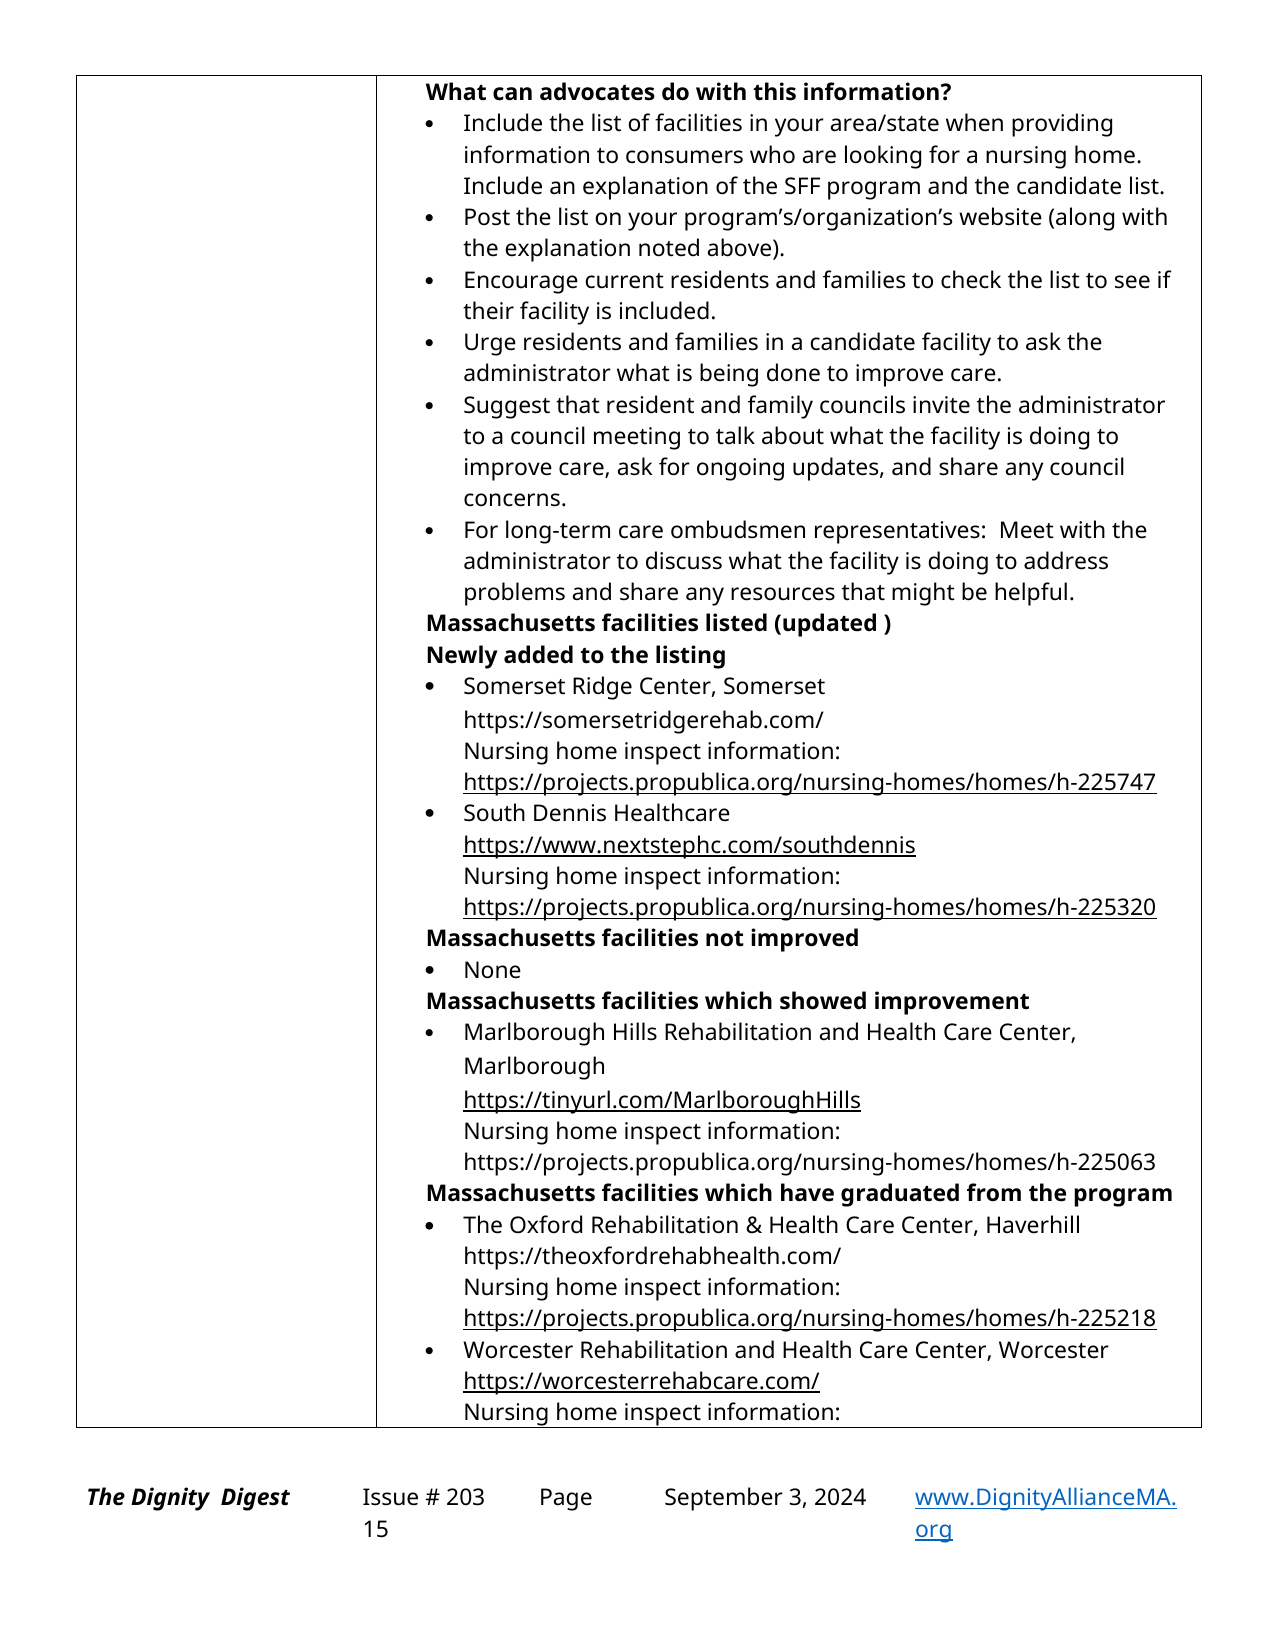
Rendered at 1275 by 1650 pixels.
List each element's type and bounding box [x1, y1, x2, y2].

table_cell [377, 76, 1201, 1427]
table_cell [77, 76, 376, 1427]
